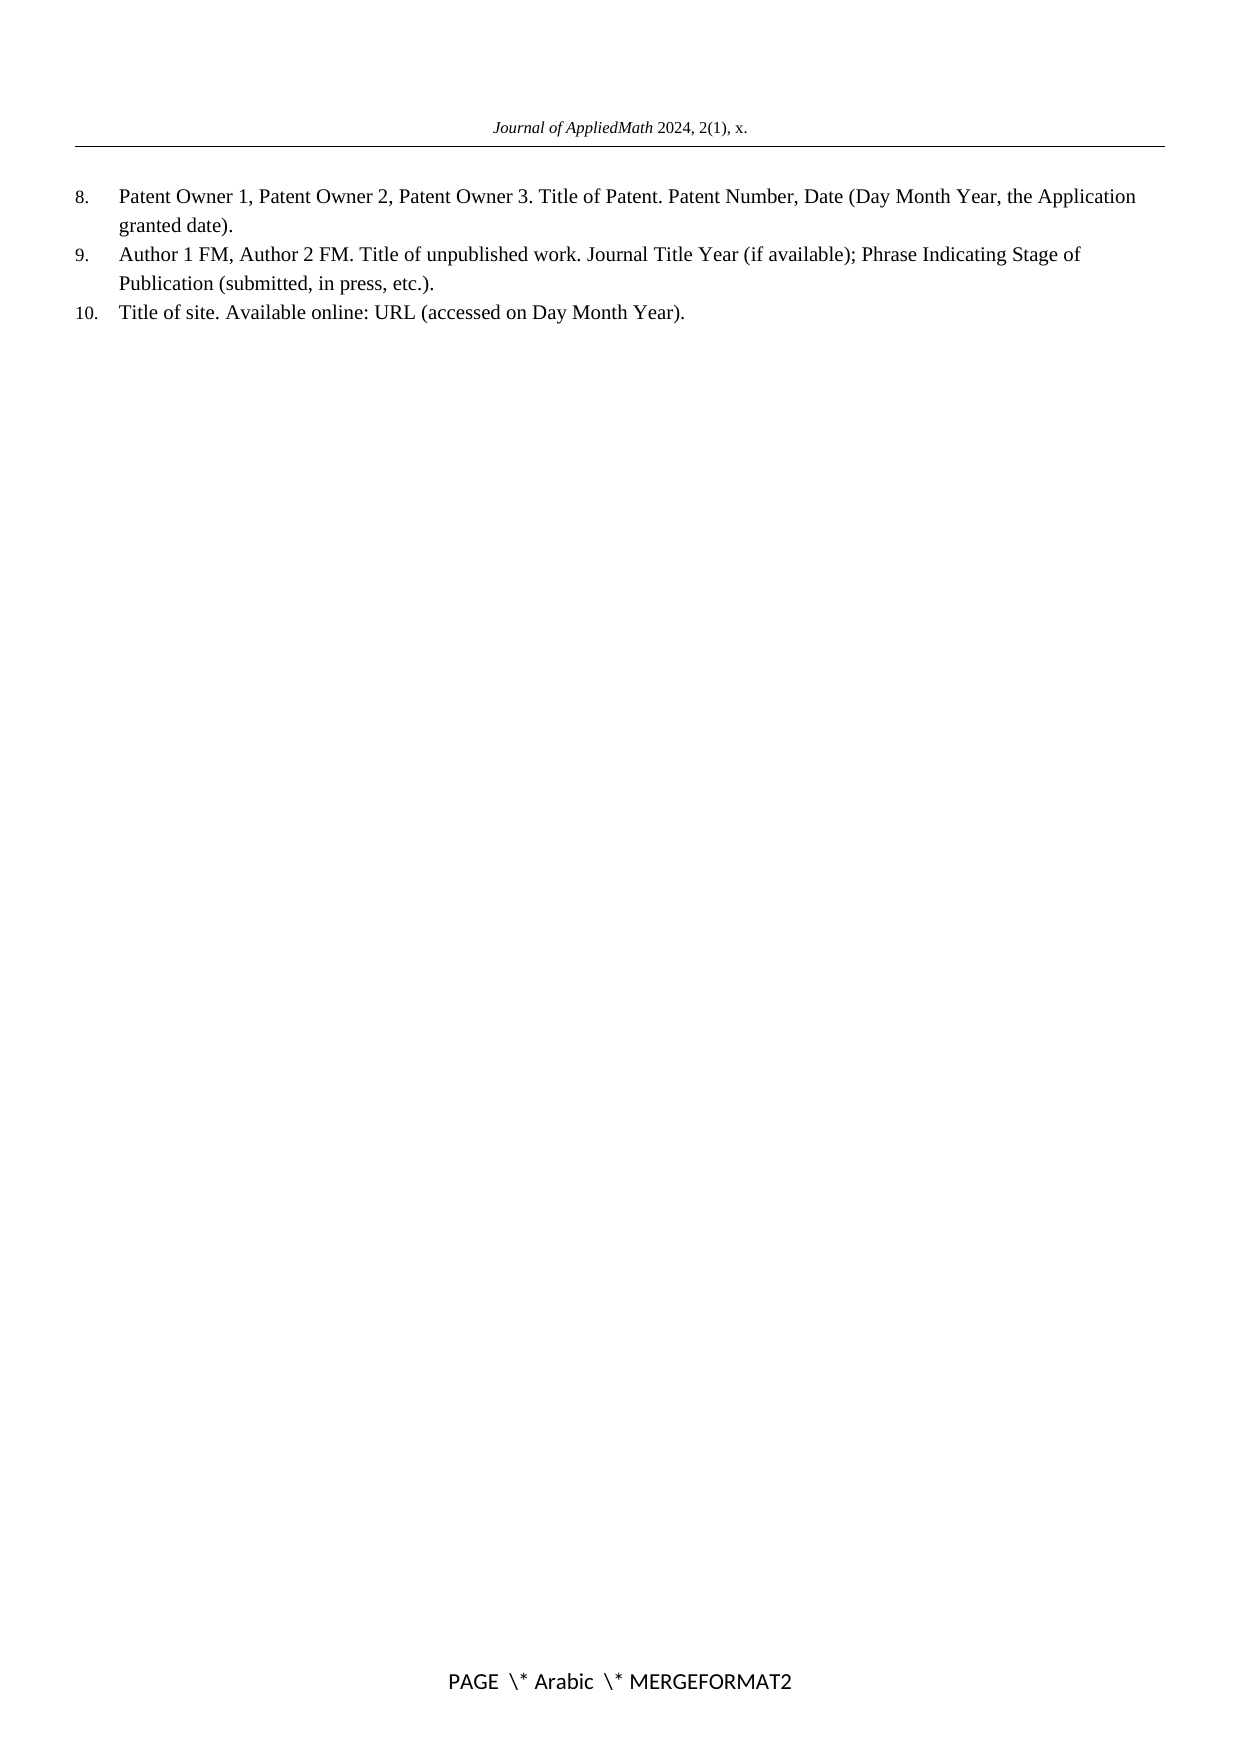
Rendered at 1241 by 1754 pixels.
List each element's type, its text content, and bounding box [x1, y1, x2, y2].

list Patent Owner 1, Patent Owner 2, Patent Owner 3. Title of Patent. Patent Number, Date (Day Month Year, the Application granted date). [75, 184, 1165, 237]
list Author 1 FM, Author 2 FM. Title of unpublished work. Journal Title Year (if available); Phrase Indicating Stage of Publication (submitted, in press, etc.). [75, 242, 1165, 295]
list Title of site. Available online: URL (accessed on Day Month Year). [75, 299, 1165, 324]
